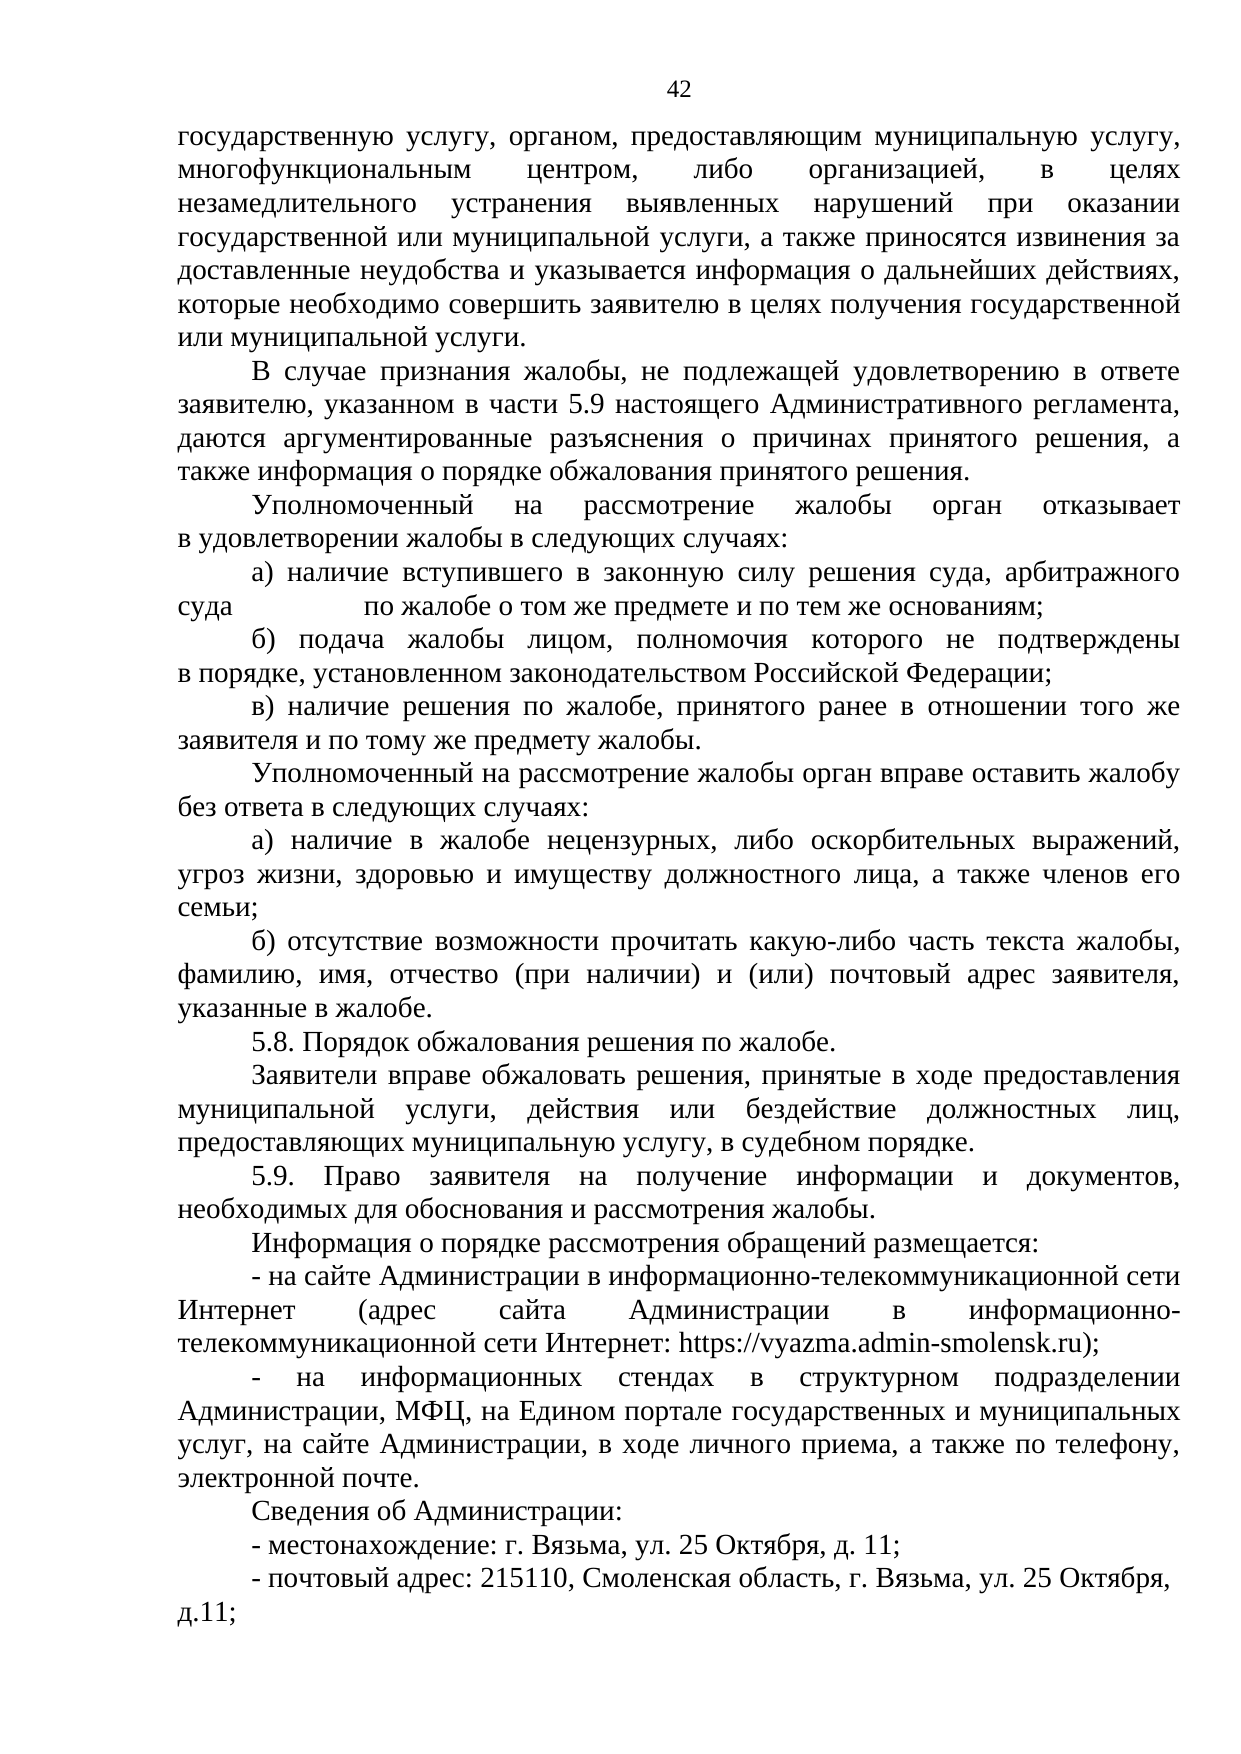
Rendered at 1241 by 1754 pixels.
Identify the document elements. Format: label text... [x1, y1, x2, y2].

text а) наличие вступившего в законную силу решения суда, арбитражного суда по жалобе о том же предмете и по тем же основаниям; [177, 554, 1181, 621]
text 5.9. Право заявителя на получение информации и документов, необходимых для обоснования и рассмотрения жалобы. [177, 1158, 1181, 1225]
text Информация о порядке рассмотрения обращений размещается: [177, 1225, 1181, 1258]
text в) наличие решения по жалобе, принятого ранее в отношении того же заявителя и по тому же предмету жалобы. [177, 688, 1181, 755]
text а) наличие в жалобе нецензурных, либо оскорбительных выражений, угроз жизни, здоровью и имуществу должностного лица, а также членов его семьи; [177, 822, 1181, 923]
text 5.8. Порядок обжалования решения по жалобе. [177, 1024, 1181, 1057]
text - на сайте Администрации в информационно-телекоммуникационной сети Интернет (адрес сайта Администрации в информационно-телекоммуникационной сети Интернет: https://vyazma.admin-smolensk.ru); [177, 1258, 1181, 1359]
text В случае признания жалобы, не подлежащей удовлетворению в ответе заявителю, указанном в части 5.9 настоящего Административного регламента, даются аргументированные разъяснения о причинах принятого решения, а также информация о порядке обжалования принятого решения. [177, 353, 1181, 487]
text б) отсутствие возможности прочитать какую-либо часть текста жалобы, фамилию, имя, отчество (при наличии) и (или) почтовый адрес заявителя, указанные в жалобе. [177, 923, 1181, 1024]
text б) подача жалобы лицом, полномочия которого не подтверждены в порядке, установленном законодательством Российской Федерации; [177, 621, 1181, 688]
text - почтовый адрес: 215110, Смоленская область, г. Вязьма, ул. 25 Октября, д.11; [177, 1560, 1181, 1627]
text Сведения об Администрации: [177, 1493, 1181, 1527]
text - на информационных стендах в структурном подразделении Администрации, МФЦ, на Едином портале государственных и муниципальных услуг, на сайте Администрации, в ходе личного приема, а также по телефону, электронной почте. [177, 1359, 1181, 1493]
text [177, 118, 1181, 353]
text Уполномоченный на рассмотрение жалобы орган отказывает в удовлетворении жалобы в следующих случаях: [177, 487, 1181, 554]
text - местонахождение: г. Вязьма, ул. 25 Октября, д. 11; [177, 1527, 1181, 1560]
text Заявители вправе обжаловать решения, принятые в ходе предоставления муниципальной услуги, действия или бездействие должностных лиц, предоставляющих муниципальную услугу, в судебном порядке. [177, 1057, 1181, 1158]
text Уполномоченный на рассмотрение жалобы орган вправе оставить жалобу без ответа в следующих случаях: [177, 755, 1181, 822]
